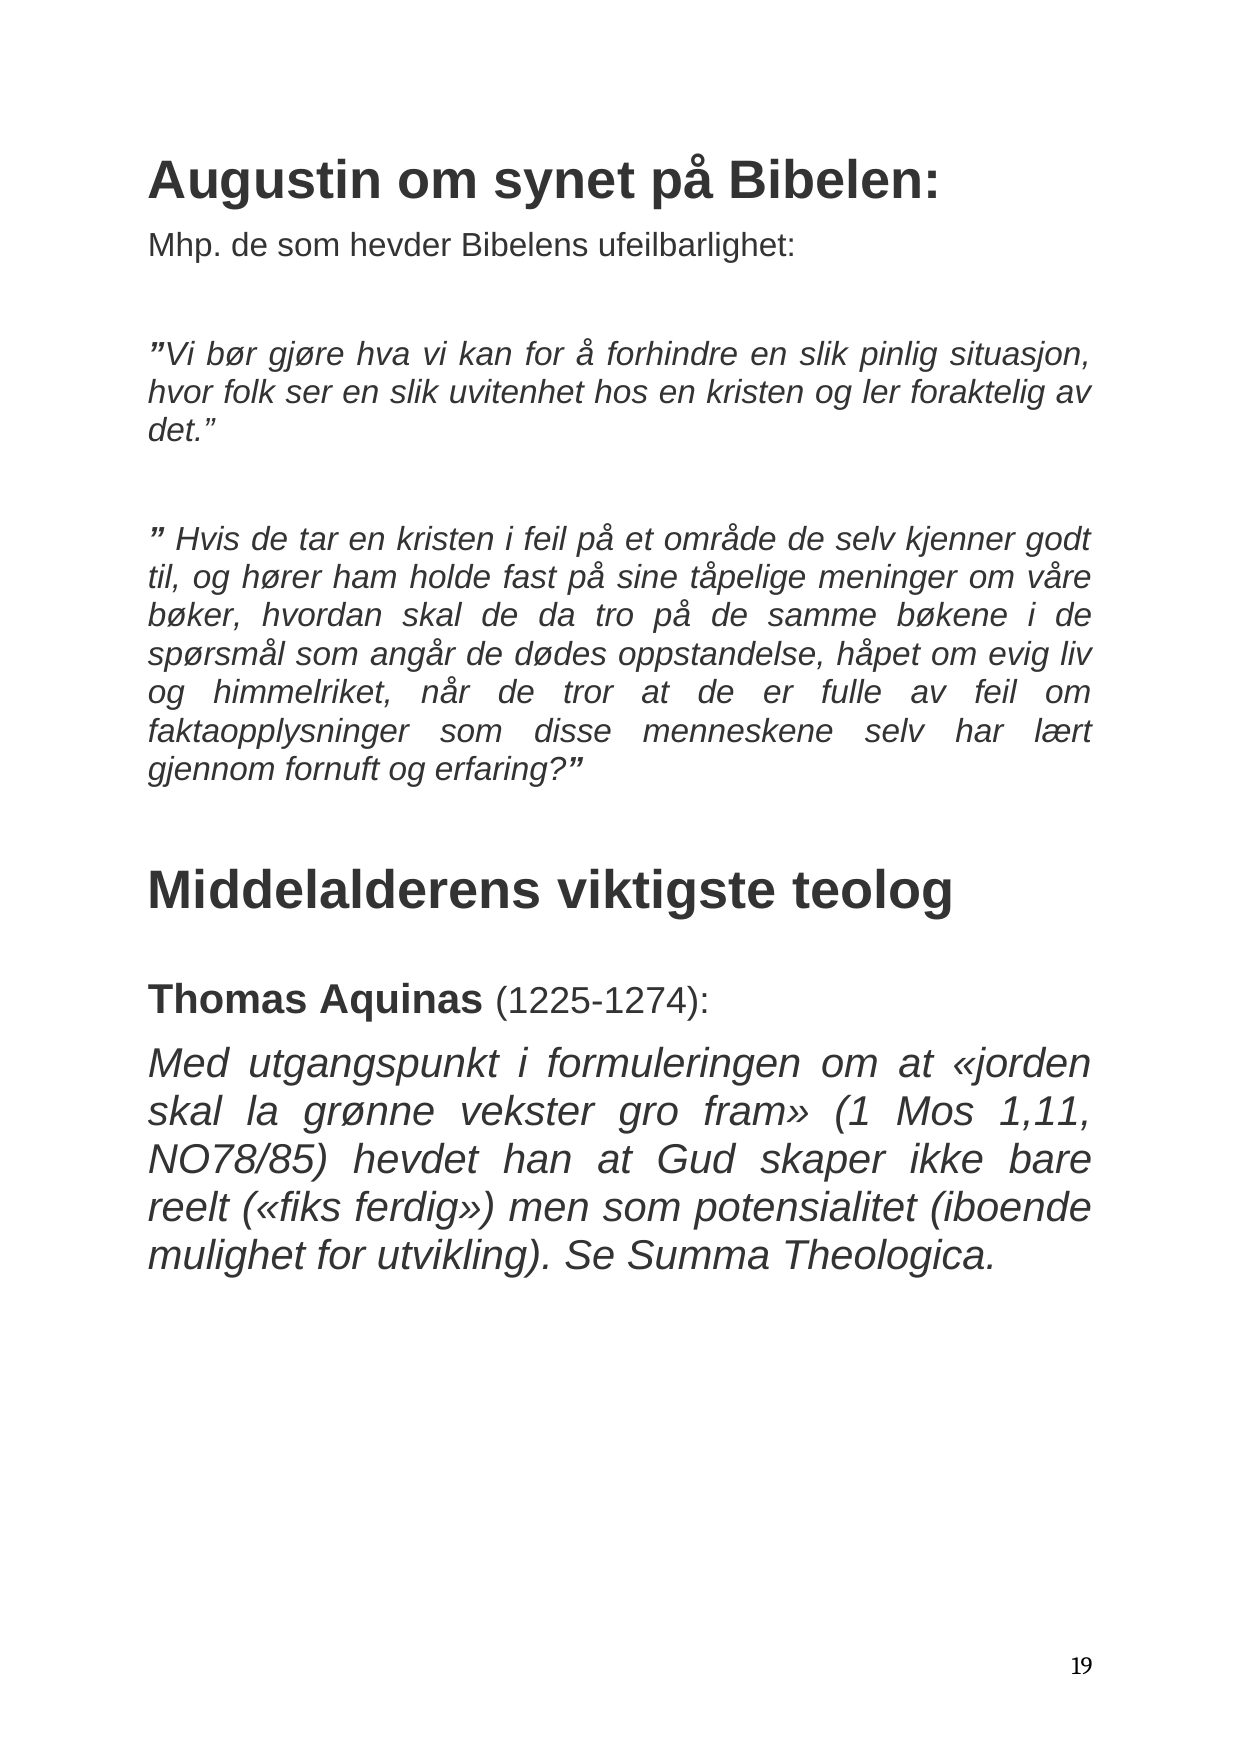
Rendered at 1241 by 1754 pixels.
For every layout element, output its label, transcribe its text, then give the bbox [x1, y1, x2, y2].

text ” Hvis de tar en kristen i feil på et område de selv kjenner godt til, og hører ham holde fast på sine tåpelige meninger om våre bøker, hvordan skal de da tro på de samme bøkene i de spørsmål som angår de dødes oppstandelse, håpet om evig liv og himmelriket, når de tror at de er fulle av feil om faktaopplysninger som disse menneskene selv har lært gjennom fornuft og erfaring?” [148, 519, 1093, 788]
text Middelalderens viktigste teolog [148, 857, 1093, 920]
text Thomas Aquinas (1225-1274): [148, 975, 1093, 1023]
text Mhp. de som hevder Bibelens ufeilbarlighet: [148, 226, 1093, 264]
text ”Vi bør gjøre hva vi kan for å forhindre en slik pinlig situasjon, hvor folk ser en slik uvitenhet hos en kristen og ler foraktelig av det.” [148, 334, 1093, 449]
text Augustin om synet på Bibelen: [148, 148, 1093, 210]
text Med utgangspunkt i formuleringen om at «jorden skal la grønne vekster gro fram» (1 Mos 1,11, NO78/85) hevdet han at Gud skaper ikke bare reelt («fiks ferdig») men som potensialitet (iboende mulighet for utvikling). Se Summa Theologica. [148, 1038, 1093, 1278]
